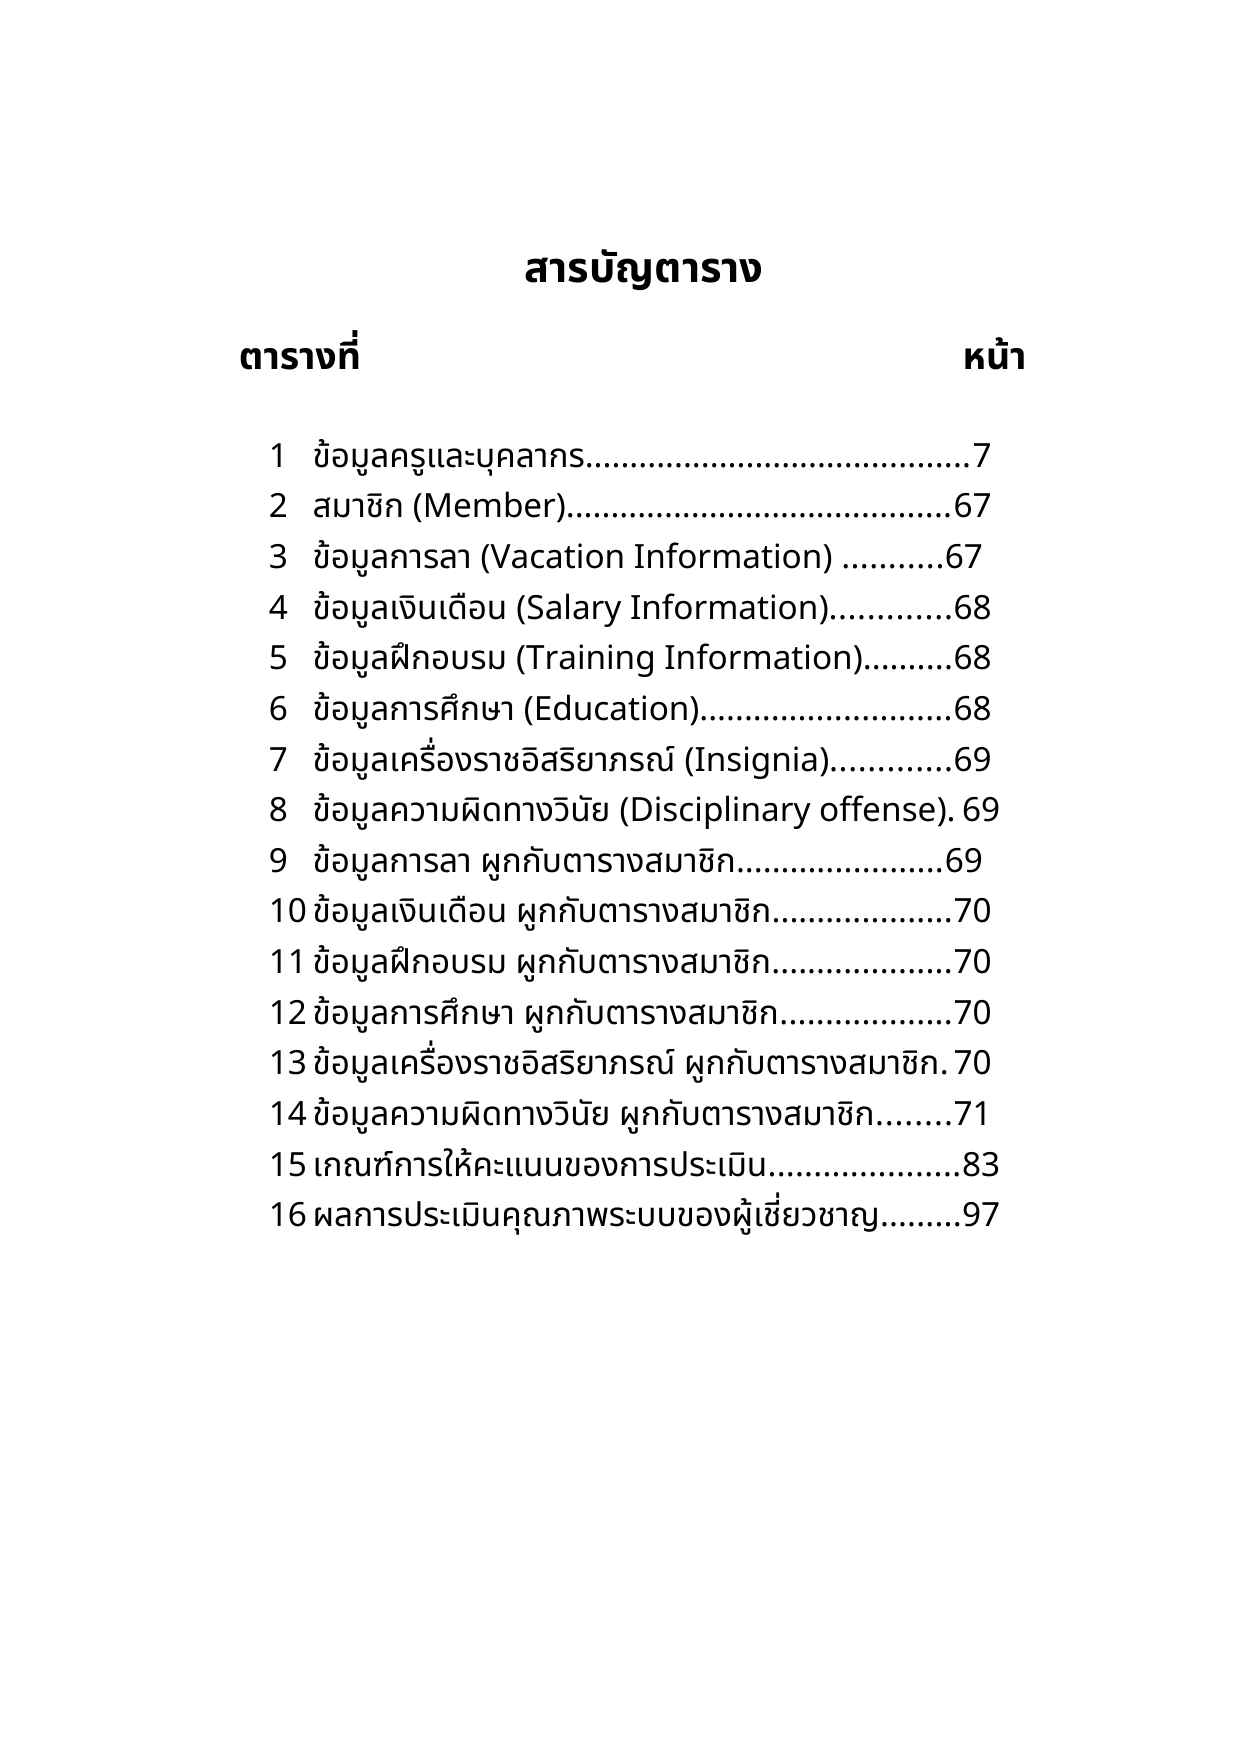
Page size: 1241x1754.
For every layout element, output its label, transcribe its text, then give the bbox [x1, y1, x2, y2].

text 2 สมาชิก (Member) 67 [269, 482, 1000, 533]
text 1 ข้อมูลครูและบุคลากร 7 [269, 432, 1000, 482]
text 7 ข้อมูลเครื่องราชอิสริยาภรณ์ (Insignia) 69 [269, 735, 1000, 786]
text 16 ผลการประเมินคุณภาพระบบของผู้เชี่ยวชาญ 97 [269, 1191, 1000, 1242]
text 14 ข้อมูลความผิดทางวินัย ผูกกับตารางสมาชิก 71 [269, 1090, 1000, 1140]
text 13 ข้อมูลเครื่องราชอิสริยาภรณ์ ผูกกับตารางสมาชิก 70 [269, 1039, 1000, 1090]
text 11 ข้อมูลฝึกอบรม ผูกกับตารางสมาชิก 70 [269, 938, 1000, 988]
text ตารางที่ หน้า [239, 329, 1049, 386]
text 12 ข้อมูลการศึกษา ผูกกับตารางสมาชิก 70 [269, 988, 1000, 1039]
text สารบัญตาราง [239, 239, 1049, 302]
text 5 ข้อมูลฝึกอบรม (Training Information) 68 [269, 634, 1000, 685]
text 4 ข้อมูลเงินเดือน (Salary Information) 68 [269, 583, 1000, 634]
text 8 ข้อมูลความผิดทางวินัย (Disciplinary offense) 69 [269, 786, 1000, 837]
text 10 ข้อมูลเงินเดือน ผูกกับตารางสมาชิก 70 [269, 887, 1000, 938]
text 3 ข้อมูลการลา (Vacation Information) 67 [269, 533, 1000, 583]
text 6 ข้อมูลการศึกษา (Education) 68 [269, 685, 1000, 735]
text 9 ข้อมูลการลา ผูกกับตารางสมาชิก 69 [269, 837, 1000, 887]
text 15 เกณฑ์การให้คะแนนของการประเมิน 83 [269, 1140, 1000, 1191]
